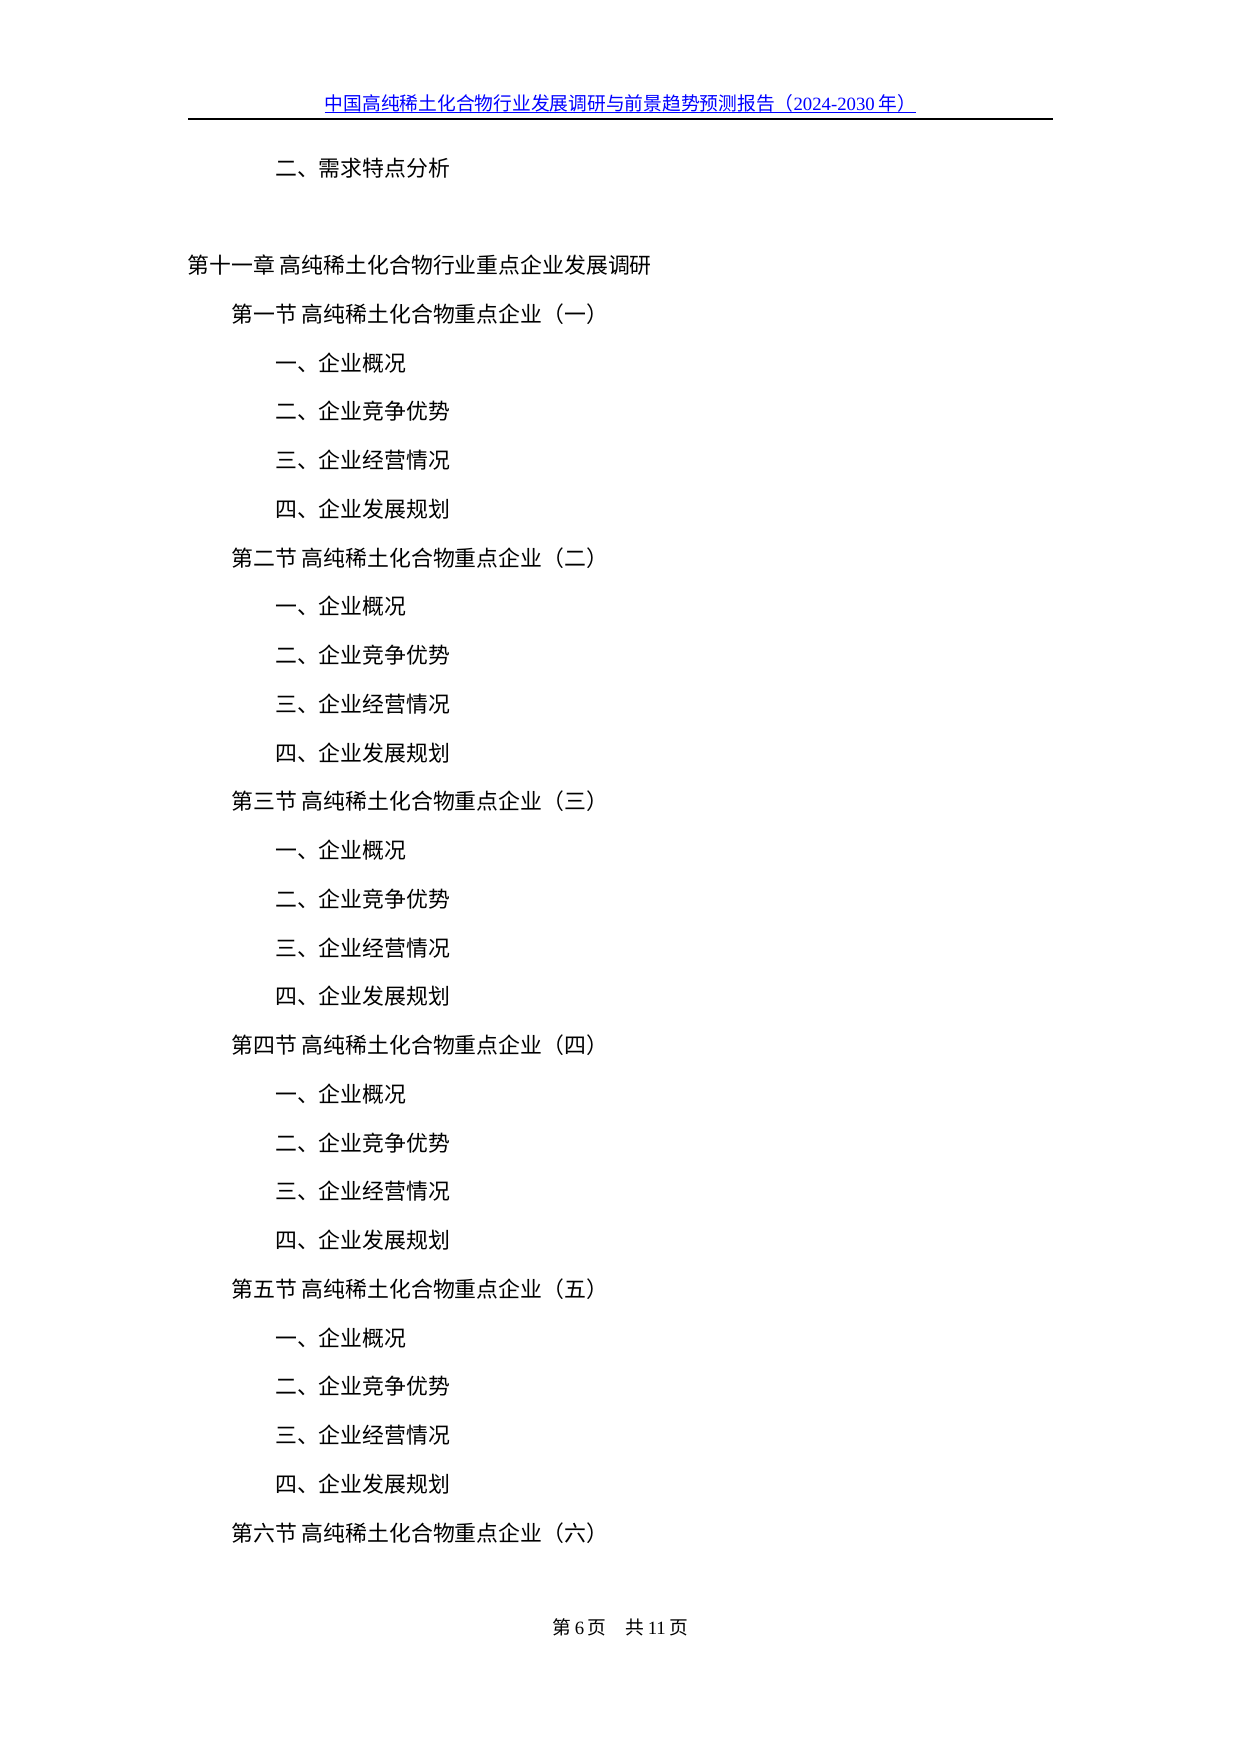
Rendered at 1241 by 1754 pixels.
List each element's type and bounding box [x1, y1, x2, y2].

text [187, 150, 1053, 1548]
